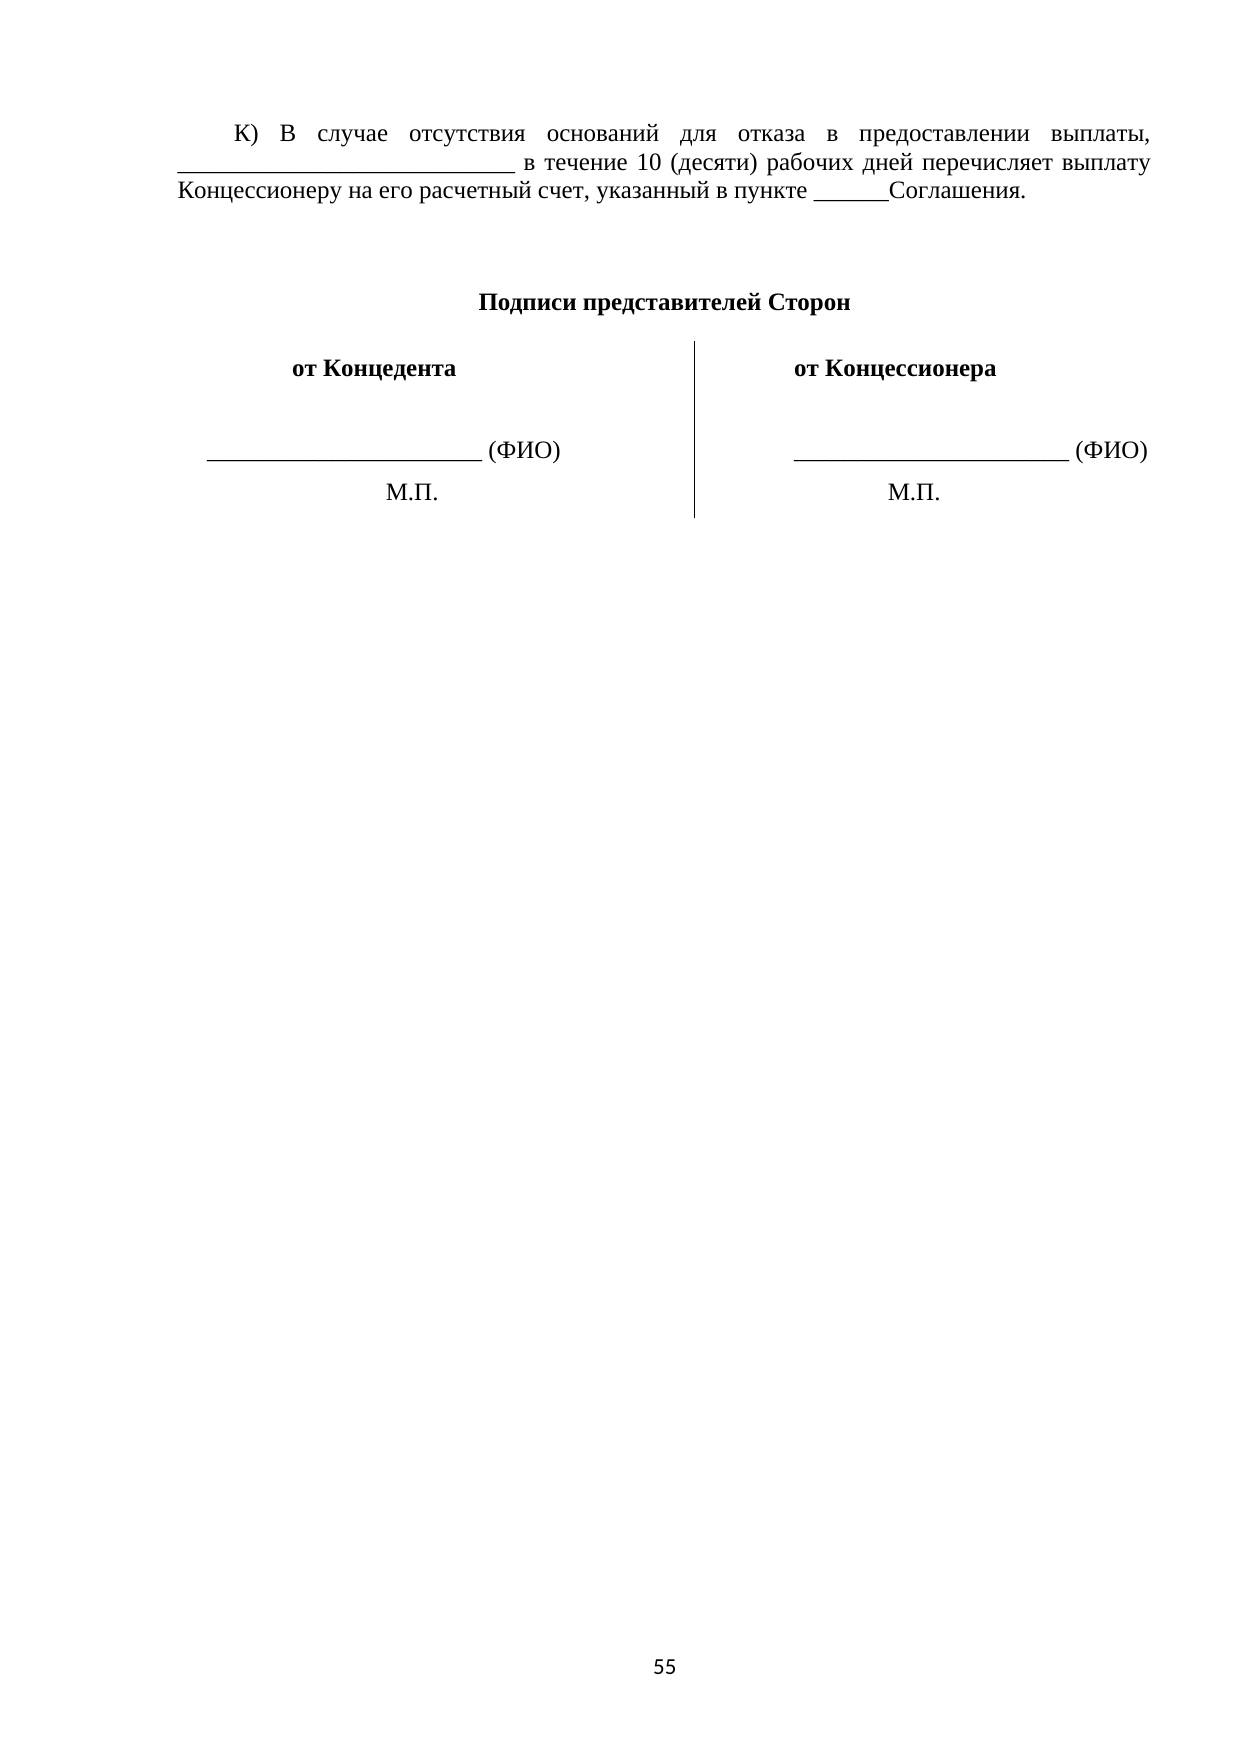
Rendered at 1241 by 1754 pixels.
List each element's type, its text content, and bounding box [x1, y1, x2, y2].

table_header от Концедента ______________________ (ФИО) М.П. [192, 341, 694, 518]
table_header от Концессионера ______________________ (ФИО) М.П. [695, 341, 1196, 518]
text К) В случае отсутствия оснований для отказа в предоставлении выплаты, ___________________________ в течение 10 (десяти) рабочих дней перечисляет выплату Концессионеру на его расчетный счет, указанный в пункте ______Соглашения. [177, 118, 1152, 204]
text Подписи представителей Сторон [177, 287, 1152, 316]
